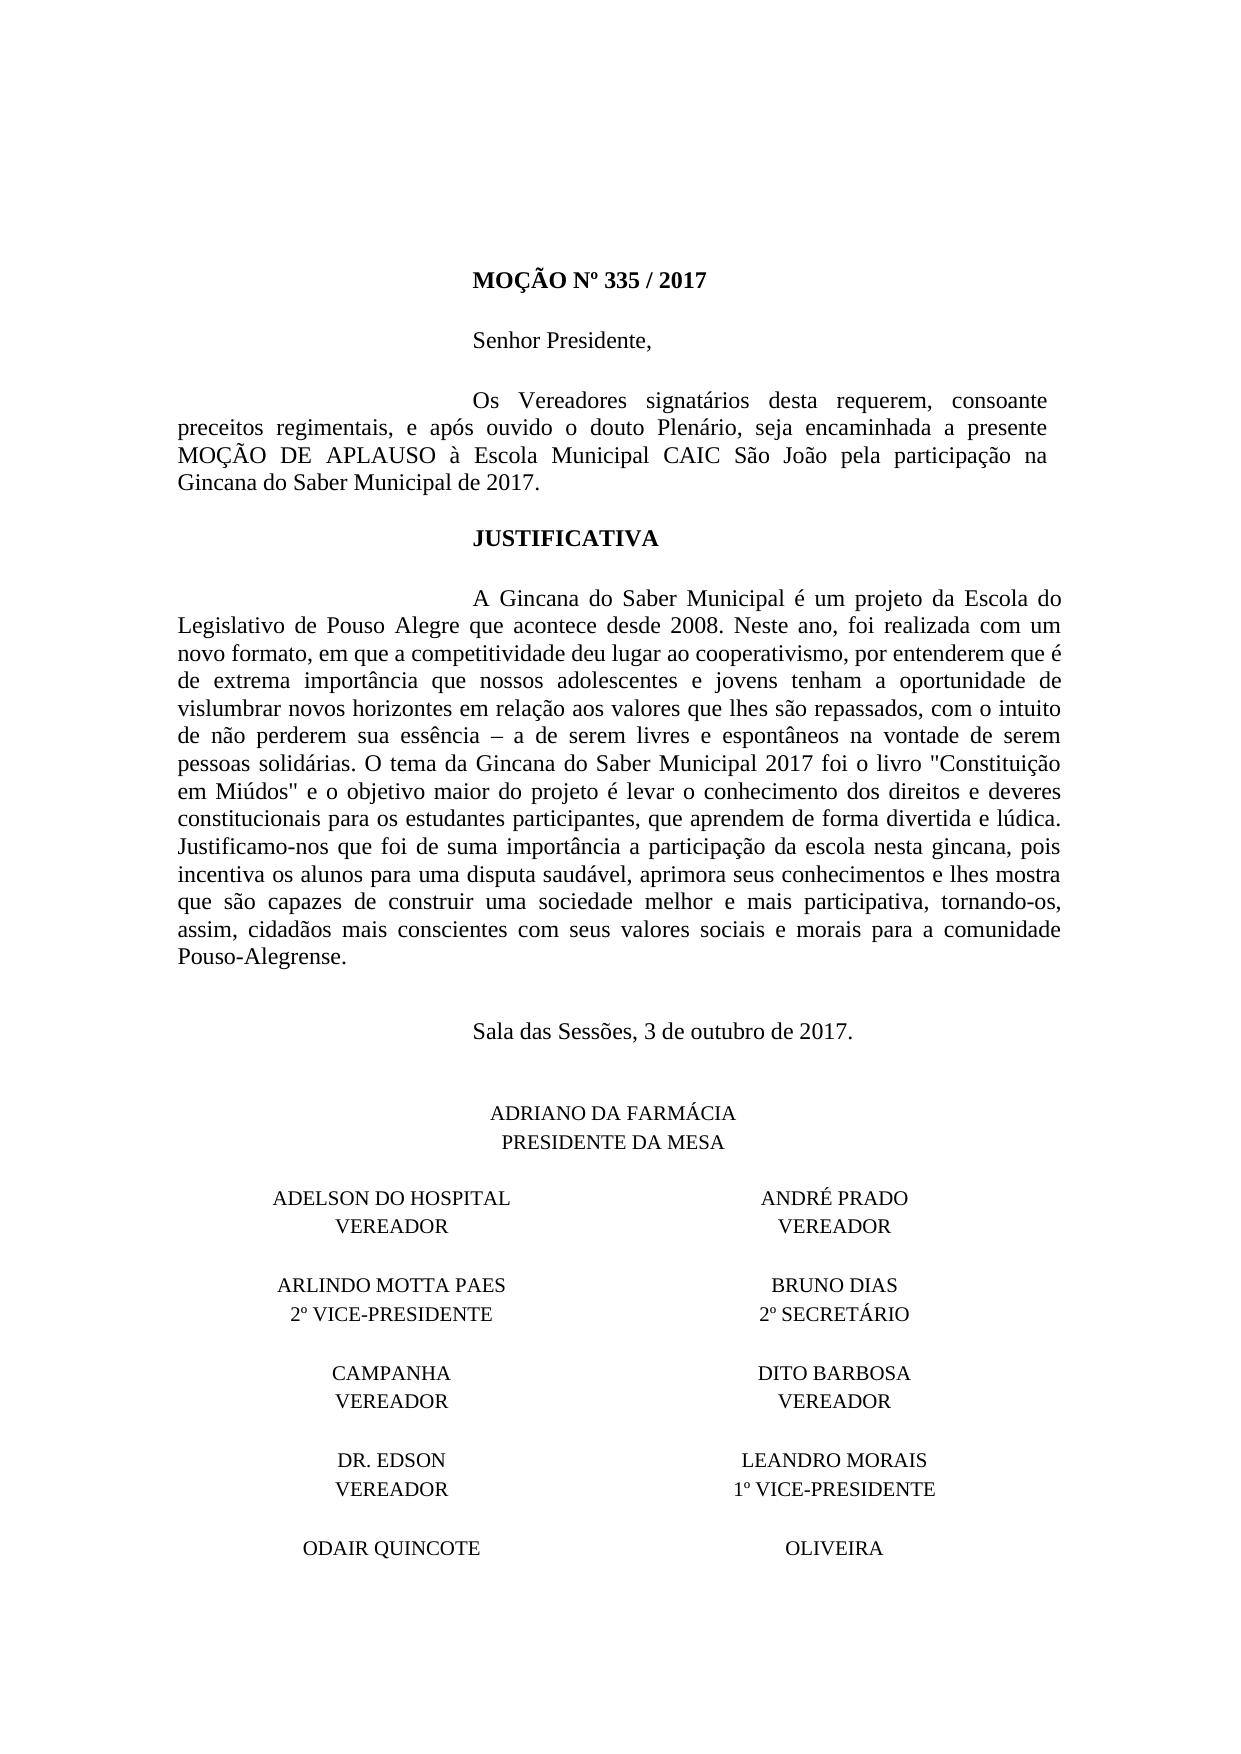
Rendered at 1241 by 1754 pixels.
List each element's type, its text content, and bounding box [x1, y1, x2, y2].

table_cell 1º VICE-PRESIDENTE [613, 1477, 1056, 1536]
table_header ADELSON DO HOSPITAL [170, 1186, 613, 1214]
text JUSTIFICATIVA [177, 524, 1063, 551]
text MOÇÃO Nº 335 / 2017 [472, 266, 1063, 293]
table_cell VEREADOR [613, 1389, 1056, 1448]
table_cell BRUNO DIAS [613, 1273, 1056, 1302]
table_cell VEREADOR [170, 1389, 613, 1448]
table_cell OLIVEIRA [613, 1536, 1056, 1564]
text Sala das Sessões, 3 de outubro de 2017. [472, 1017, 1063, 1045]
text A Gincana do Saber Municipal é um projeto da Escola do Legislativo de Pouso Alegre que acontece desde 2008. Neste ano, foi realizada com um novo formato, em que a competitividade deu lugar ao cooperativismo, por entenderem que é de extrema importância que nossos adolescentes e jovens tenham a oportunidade de vislumbrar novos horizontes em relação aos valores que lhes são repassados, com o intuito de não perderem sua essência – a de serem livres e espontâneos na vontade de serem pessoas solidárias. O tema da Gincana do Saber Municipal 2017 foi o livro "Constituição em Miúdos" e o objetivo maior do projeto é levar o conhecimento dos direitos e deveres constitucionais para os estudantes participantes, que aprendem de forma divertida e lúdica. Justificamo-nos que foi de suma importância a participação da escola nesta gincana, pois incentiva os alunos para uma disputa saudável, aprimora seus conhecimentos e lhes mostra que são capazes de construir uma sociedade melhor e mais participativa, tornando-os, assim, cidadãos mais conscientes com seus valores sociais e morais para a comunidade Pouso-Alegrense. [177, 583, 1063, 970]
table_cell ODAIR QUINCOTE [170, 1536, 613, 1564]
table_cell VEREADOR [170, 1477, 613, 1536]
table_cell ARLINDO MOTTA PAES [170, 1273, 613, 1302]
table_cell DITO BARBOSA [613, 1361, 1056, 1389]
table_header ADRIANO DA FARMÁCIA [170, 1074, 1056, 1130]
table_cell 2º SECRETÁRIO [613, 1302, 1056, 1361]
table_cell VEREADOR [613, 1214, 1056, 1273]
table_cell 2º VICE-PRESIDENTE [170, 1302, 613, 1361]
table_cell PRESIDENTE DA MESA [170, 1130, 1056, 1158]
table_cell CAMPANHA [170, 1361, 613, 1389]
table_cell DR. EDSON [170, 1449, 613, 1477]
table_header ANDRÉ PRADO [613, 1186, 1056, 1214]
table_cell LEANDRO MORAIS [613, 1449, 1056, 1477]
text Senhor Presidente, [472, 326, 1063, 353]
table_cell VEREADOR [170, 1214, 613, 1273]
text Os Vereadores signatários desta requerem, consoante preceitos regimentais, e após ouvido o douto Plenário, seja encaminhada a presente MOÇÃO DE APLAUSO à Escola Municipal CAIC São João pela participação na Gincana do Saber Municipal de 2017. [177, 386, 1048, 496]
